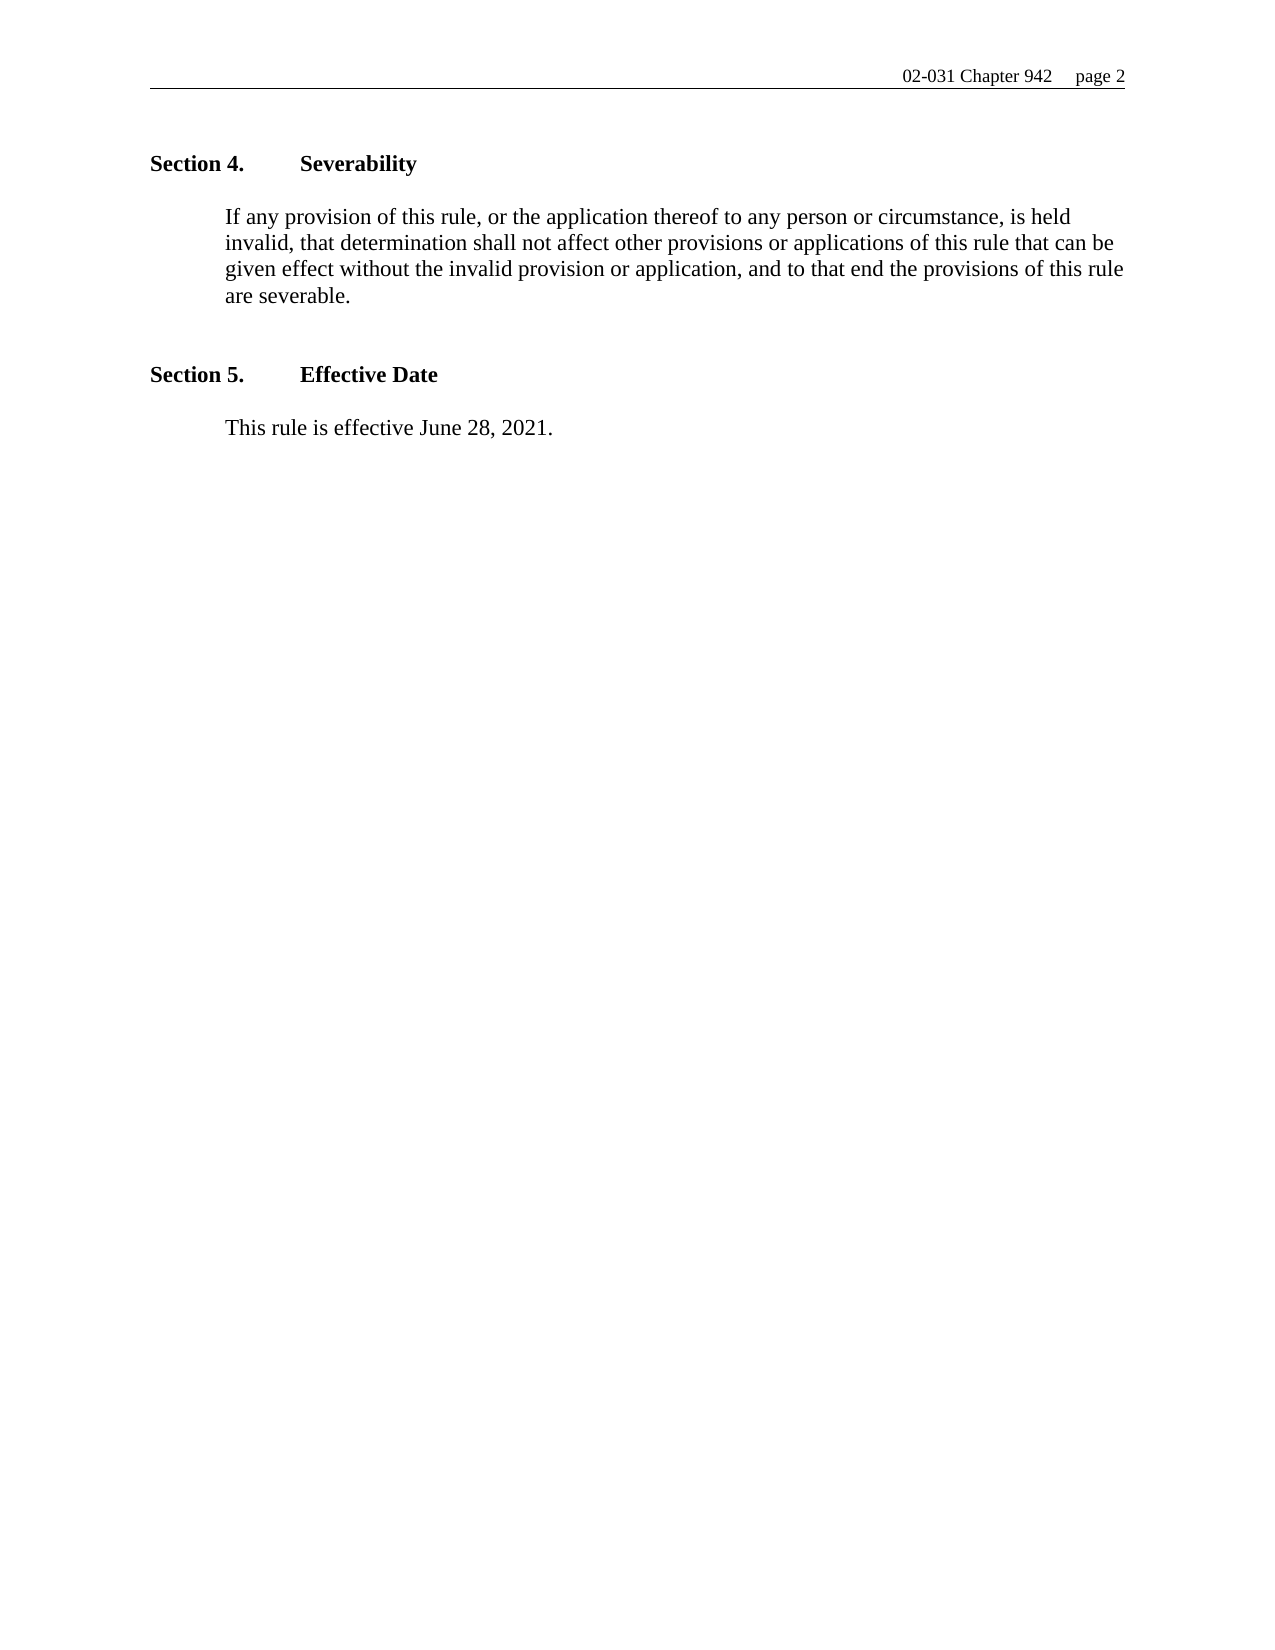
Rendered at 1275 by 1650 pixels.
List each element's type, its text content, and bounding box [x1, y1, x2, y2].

text If any provision of this rule, or the application thereof to any person or circumstance, is held invalid, that determination shall not affect other provisions or applications of this rule that can be given effect without the invalid provision or application, and to that end the provisions of this rule are severable. [225, 203, 1125, 308]
text Section 5. Effective Date [150, 361, 1125, 387]
text This rule is effective June 28, 2021. [225, 413, 1125, 440]
text Section 4. Severability [150, 150, 1125, 176]
